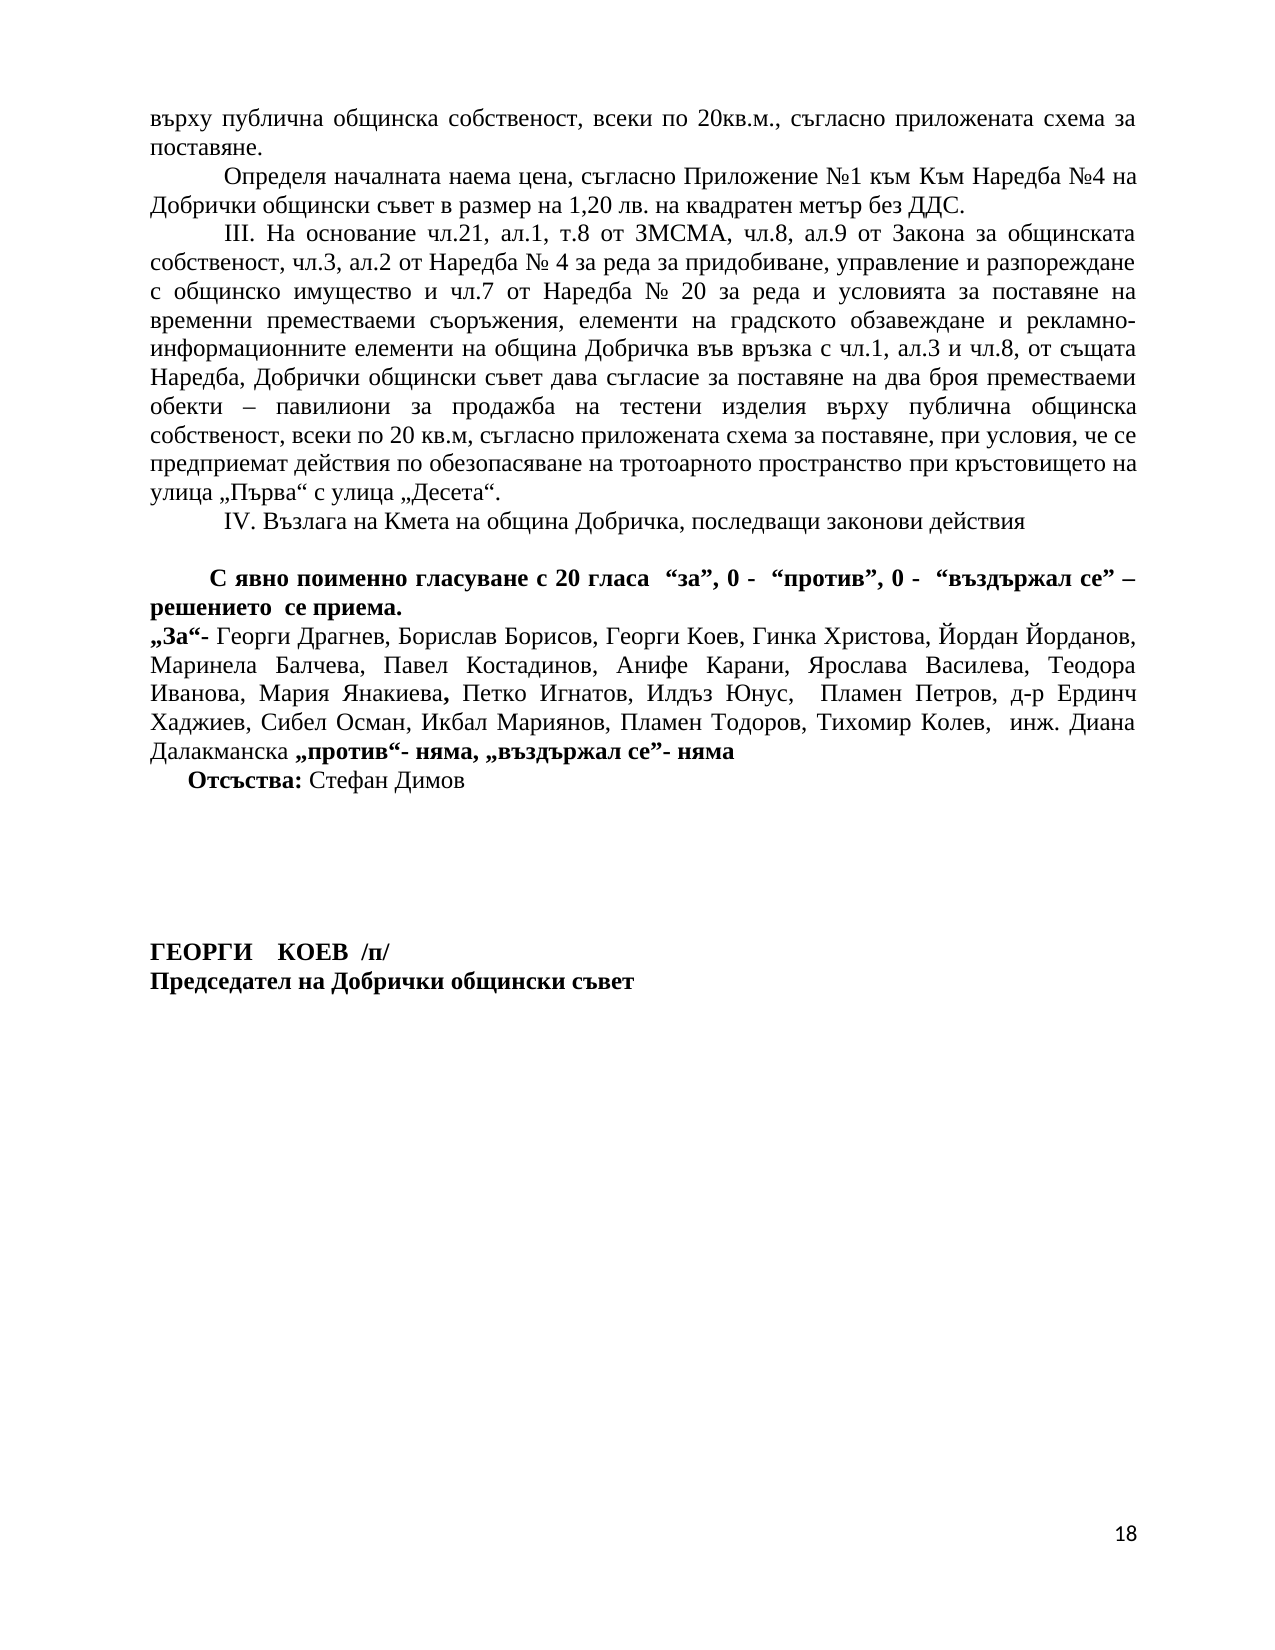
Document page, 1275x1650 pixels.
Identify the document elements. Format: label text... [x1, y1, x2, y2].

text Определя началната наема цена, съгласно Приложение №1 към Към Наредба №4 на Добрички общински съвет в размер на 1,20 лв. на квадратен метър без ДДС. [150, 161, 1137, 218]
text IV. Възлага на Кмета на община Добричка, последващи законови действия [150, 506, 1137, 535]
text Председател на Добрички общински съвет [150, 966, 1137, 995]
text С явно поименно гласуване с 20 гласа “за”, 0 - “против”, 0 - “въздържал се” – решението се приема. [150, 563, 1137, 621]
text ГЕОРГИ КОЕВ /п/ [150, 937, 1137, 966]
text III. На основание чл.21, ал.1, т.8 от ЗМСМА, чл.8, ал.9 от Закона за общинската собственост, чл.3, ал.2 от Наредба № 4 за реда за придобиване, управление и разпореждане с общинско имущество и чл.7 от Наредба № 20 за реда и условията за поставяне на временни преместваеми съоръжения, елементи на градското обзавеждане и рекламно-информационните елементи на община Добричка във връзка с чл.1, ал.3 и чл.8, от същата Наредба, Добрички общински съвет дава съгласие за поставяне на два броя преместваеми обекти – павилиони за продажба на тестени изделия върху публичнa общинска собственост, всеки по 20 кв.м, съгласно приложената схема за поставяне, при условия, че се предприемат действия по обезопасяване на тротоарното пространство при кръстовището на улица „Първа“ с улица „Десета“. [150, 218, 1137, 506]
text Отсъства: Стефан Димов [150, 765, 1137, 793]
text „За“- Георги Драгнев, Борислав Борисов, Георги Коев, Гинка Христова, Йордан Йорданов, Маринела Балчева, Павел Костадинов, Анифе Карани, Ярослава Василева, Теодора Иванова, Мария Янакиева, Петко Игнатов, Илдъз Юнус, Пламен Петров, д-р Ердинч Хаджиев, Сибел Осман, Икбал Мариянов, Пламен Тодоров, Тихомир Колев, инж. Диана Далакманска „против“- няма, „въздържал се”- няма [150, 621, 1137, 765]
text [150, 103, 1137, 161]
